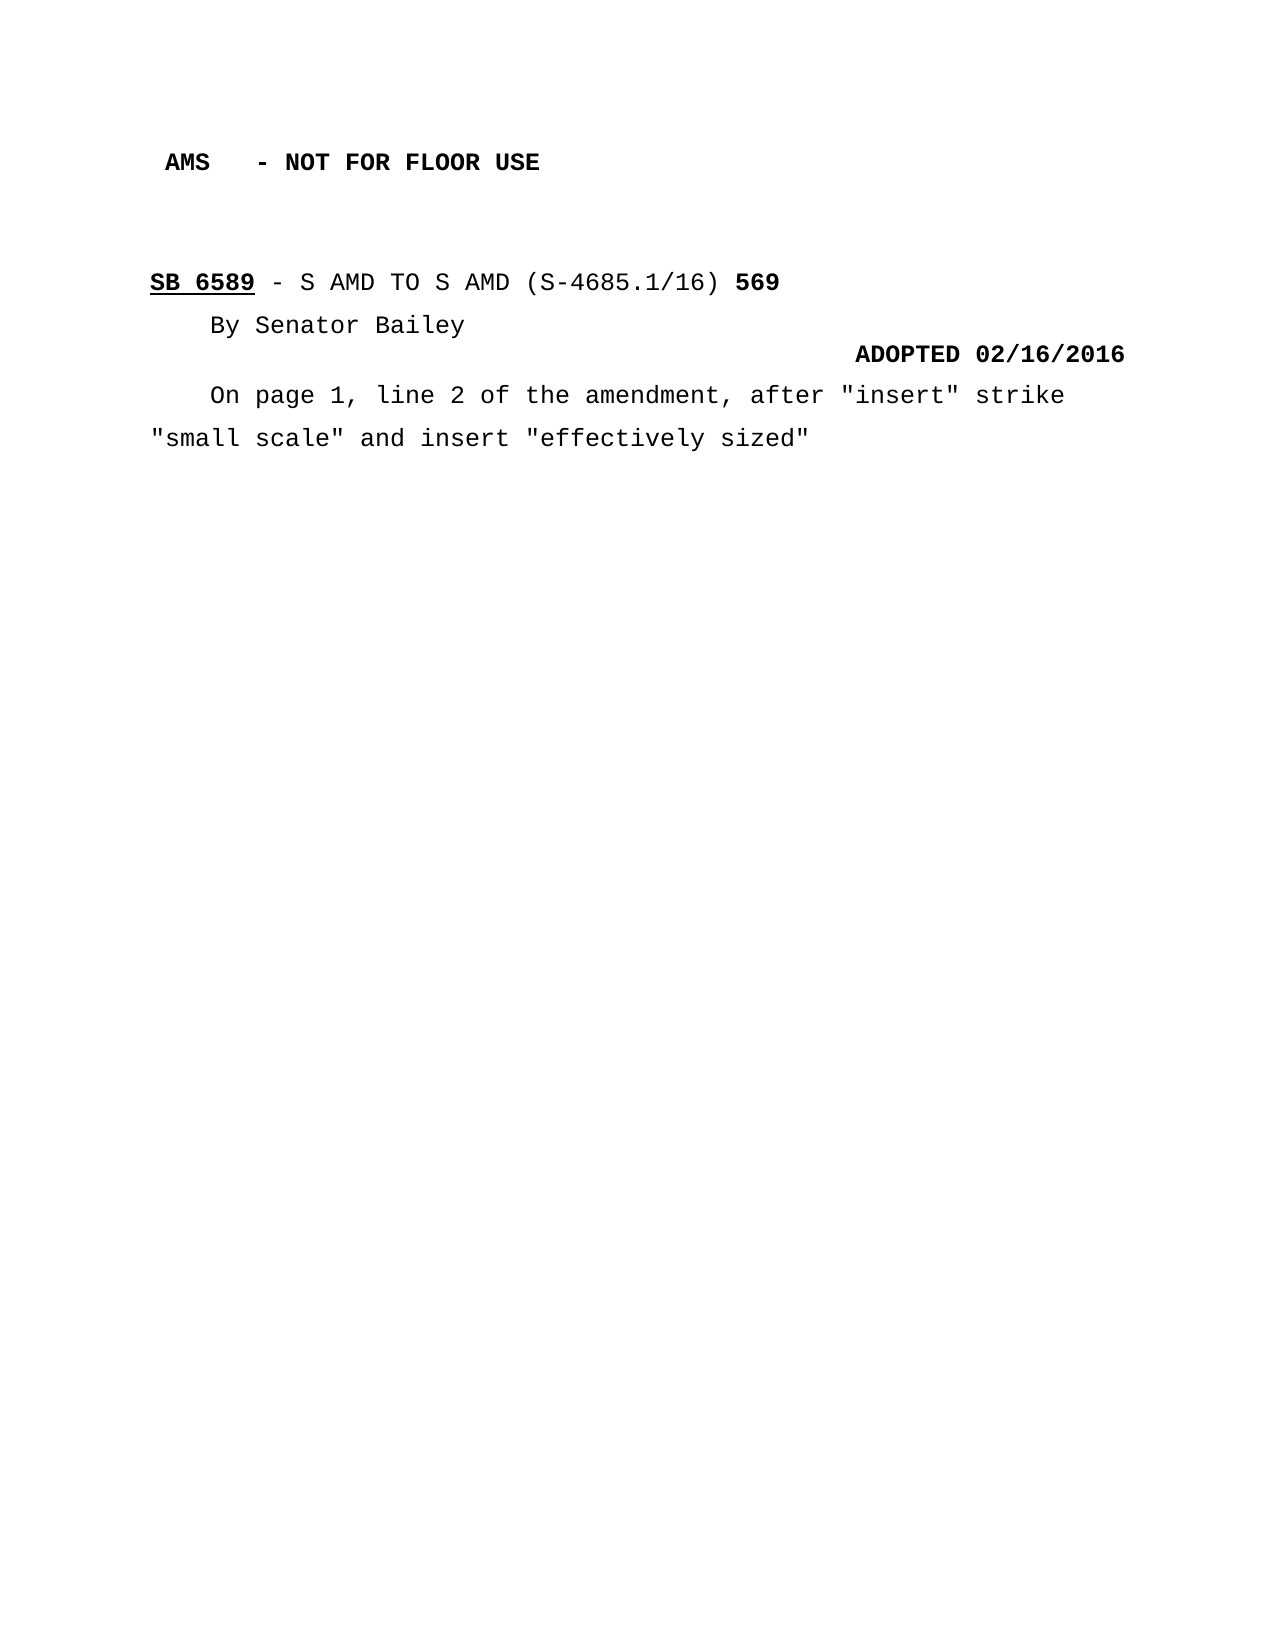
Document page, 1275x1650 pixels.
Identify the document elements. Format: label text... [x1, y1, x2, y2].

text AMS - NOT FOR FLOOR USE [150, 150, 1125, 178]
text On page 1, line 2 of the amendment, after "insert" strike "small scale" and insert "effectively sized" [150, 370, 1125, 455]
text SB 6589 - S AMD TO S AMD (S-4685.1/16) 569 [150, 257, 1125, 299]
text ADOPTED 02/16/2016 [150, 342, 1125, 370]
text By Senator Bailey [150, 299, 1125, 342]
